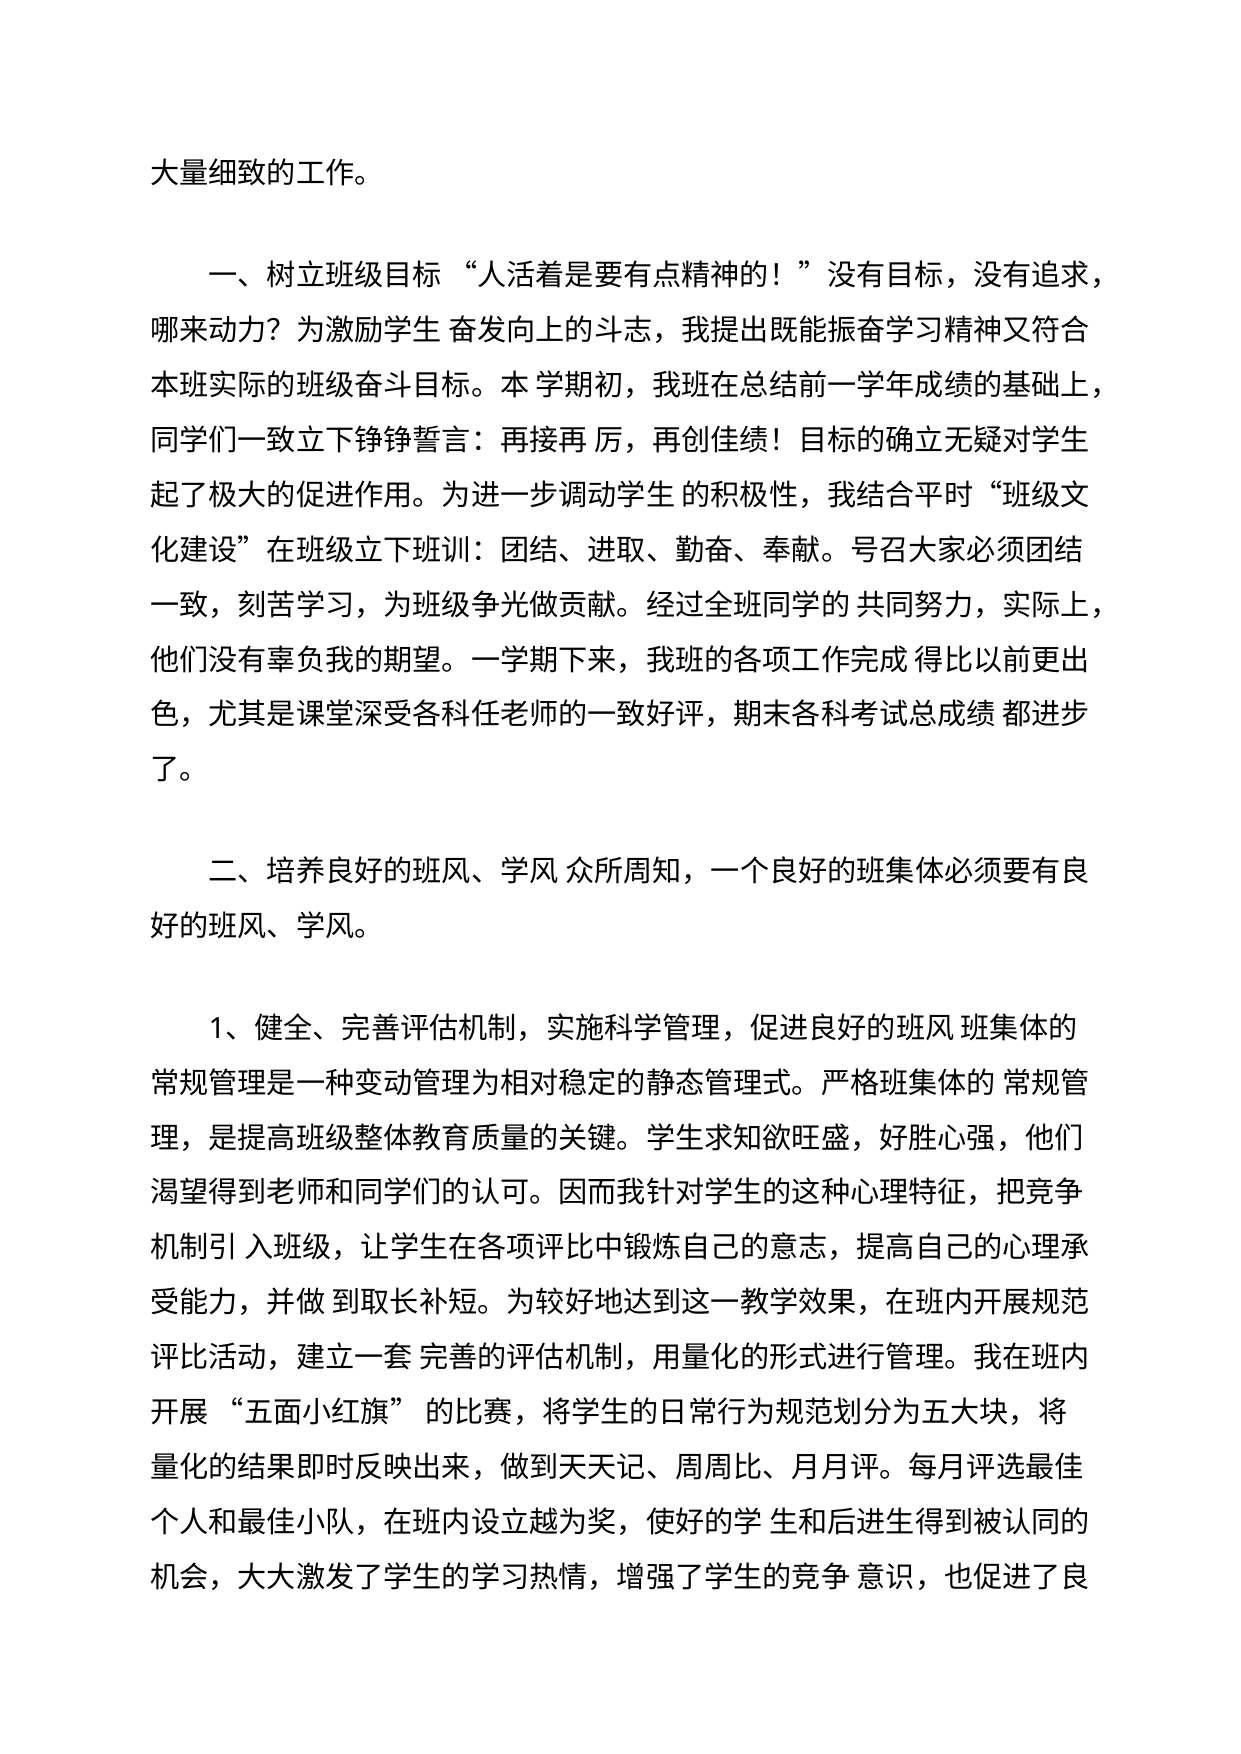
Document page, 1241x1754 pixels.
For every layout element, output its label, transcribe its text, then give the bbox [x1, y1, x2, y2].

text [150, 150, 1090, 192]
text 一、树立班级目标 “人活着是要有点精神的！”没有目标，没有追求，哪来动力？为激励学生 奋发向上的斗志，我提出既能振奋学习精神又符合本班实际的班级奋斗目标。本 学期初，我班在总结前一学年成绩的基础上，同学们一致立下铮铮誓言：再接再 厉，再创佳绩！目标的确立无疑对学生起了极大的促进作用。为进一步调动学生 的积极性，我结合平时“班级文化建设”在班级立下班训：团结、进取、勤奋、奉献。号召大家必须团结一致，刻苦学习，为班级争光做贡献。经过全班同学的 共同努力，实际上，他们没有辜负我的期望。一学期下来，我班的各项工作完成 得比以前更出色，尤其是课堂深受各科任老师的一致好评，期末各科考试总成绩 都进步了。 [150, 252, 1090, 788]
text 二、培养良好的班风、学风 众所周知，一个良好的班集体必须要有良好的班风、学风。 [150, 848, 1090, 945]
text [150, 1004, 1090, 1596]
